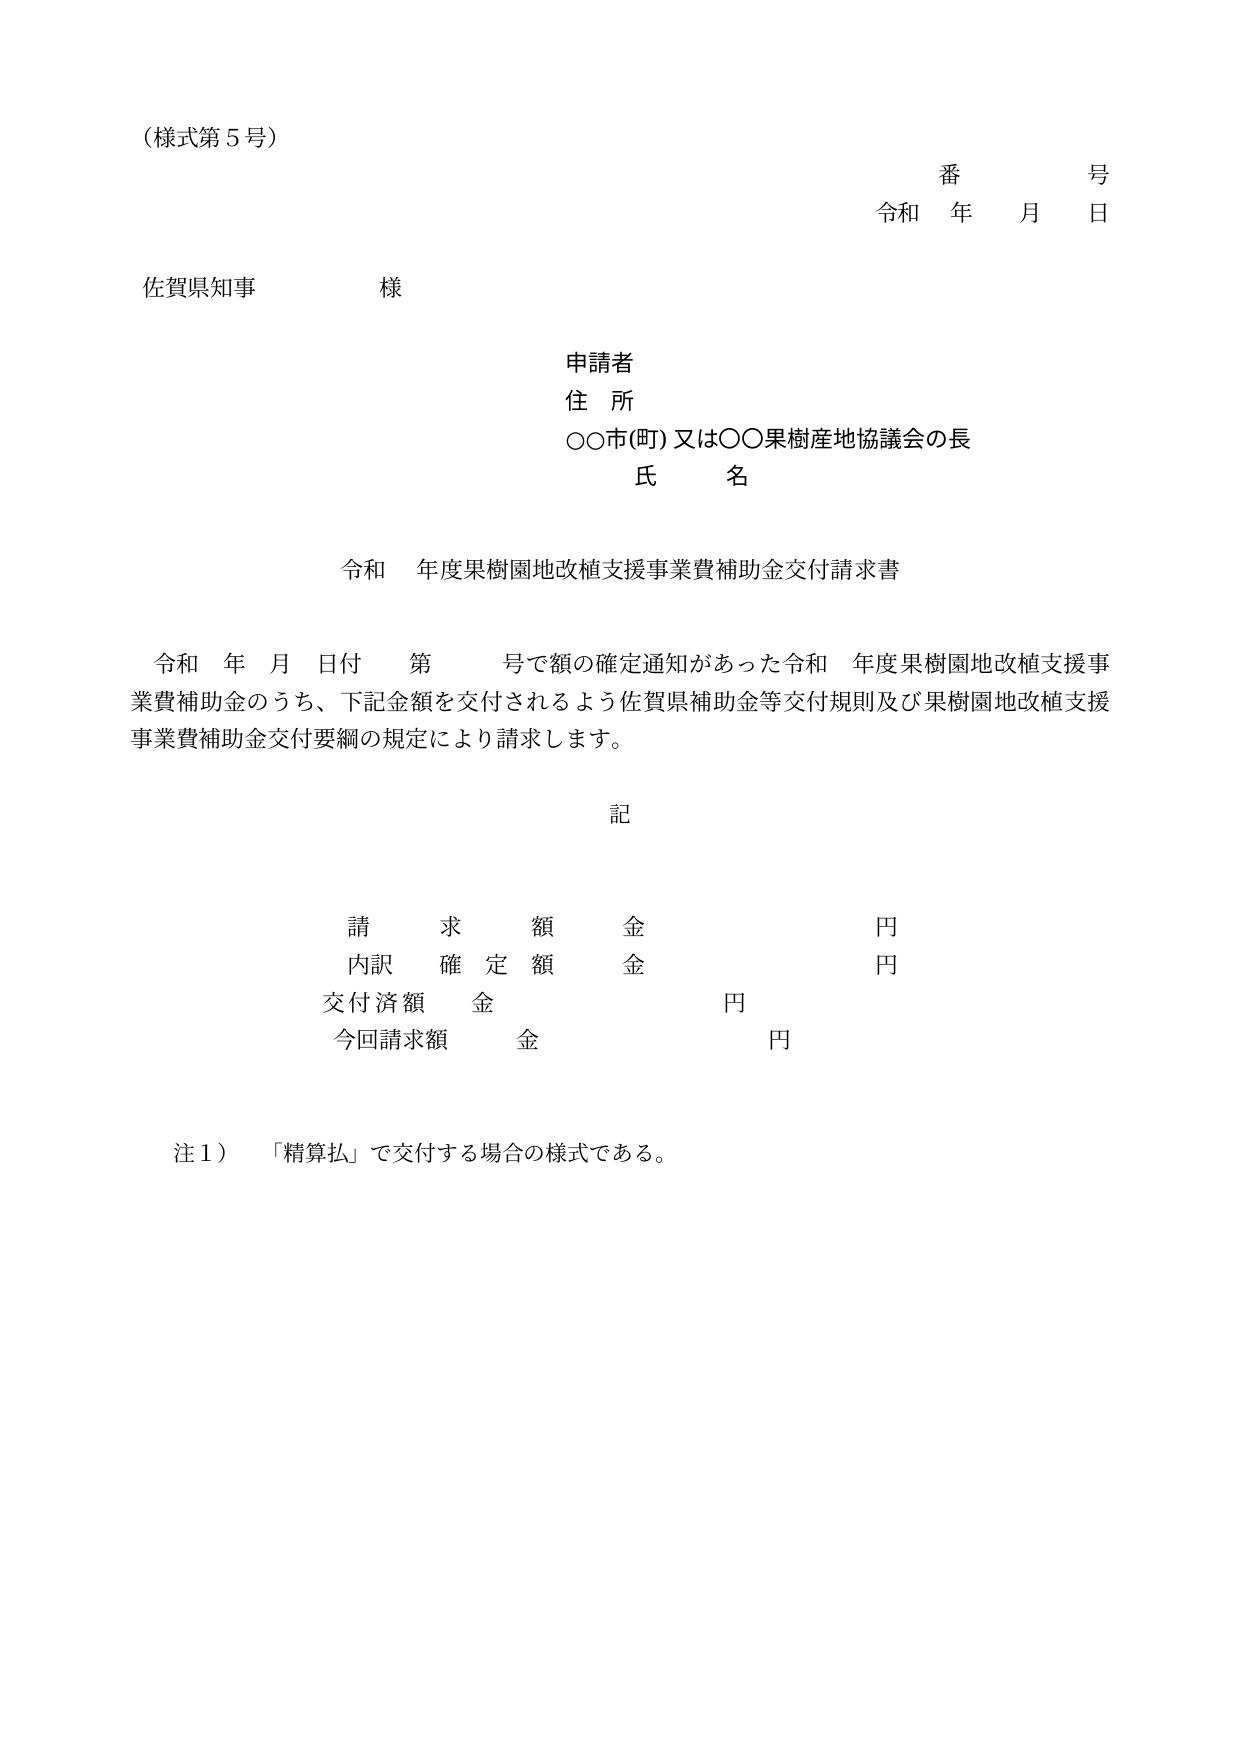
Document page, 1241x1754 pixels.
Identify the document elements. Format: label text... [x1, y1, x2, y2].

text 内訳 確 定 額 金 円 [130, 945, 1110, 982]
text 令和 年 月 日 [130, 193, 1110, 230]
text 申請者 [130, 343, 1110, 381]
text 番 号 [130, 155, 1110, 193]
text 令和 年度果樹園地改植支援事業費補助金交付請求書 [130, 550, 1111, 587]
text 交付済額 金 円 [130, 982, 1110, 1020]
text 令和 年 月 日付 第 号で額の確定通知があった令和 年度果樹園地改植支援事業費補助金のうち、下記金額を交付されるよう佐賀県補助金等交付規則及び果樹園地改植支援事業費補助金交付要綱の規定により請求します。 [130, 644, 1110, 757]
text 佐賀県知事 様 [130, 268, 1110, 306]
text （様式第５号） [130, 117, 1110, 155]
text 注１） 「精算払」で交付する場合の様式である。 [130, 1133, 1110, 1170]
text 今回請求額 金 円 [130, 1020, 1110, 1057]
text 請 求 額 金 円 [130, 907, 1110, 945]
text 住 所 [130, 381, 1110, 418]
text 記 [130, 794, 1110, 832]
text 氏 名 [130, 456, 1110, 493]
text ○○市(町) 又は〇〇果樹産地協議会の長 [130, 418, 1110, 456]
